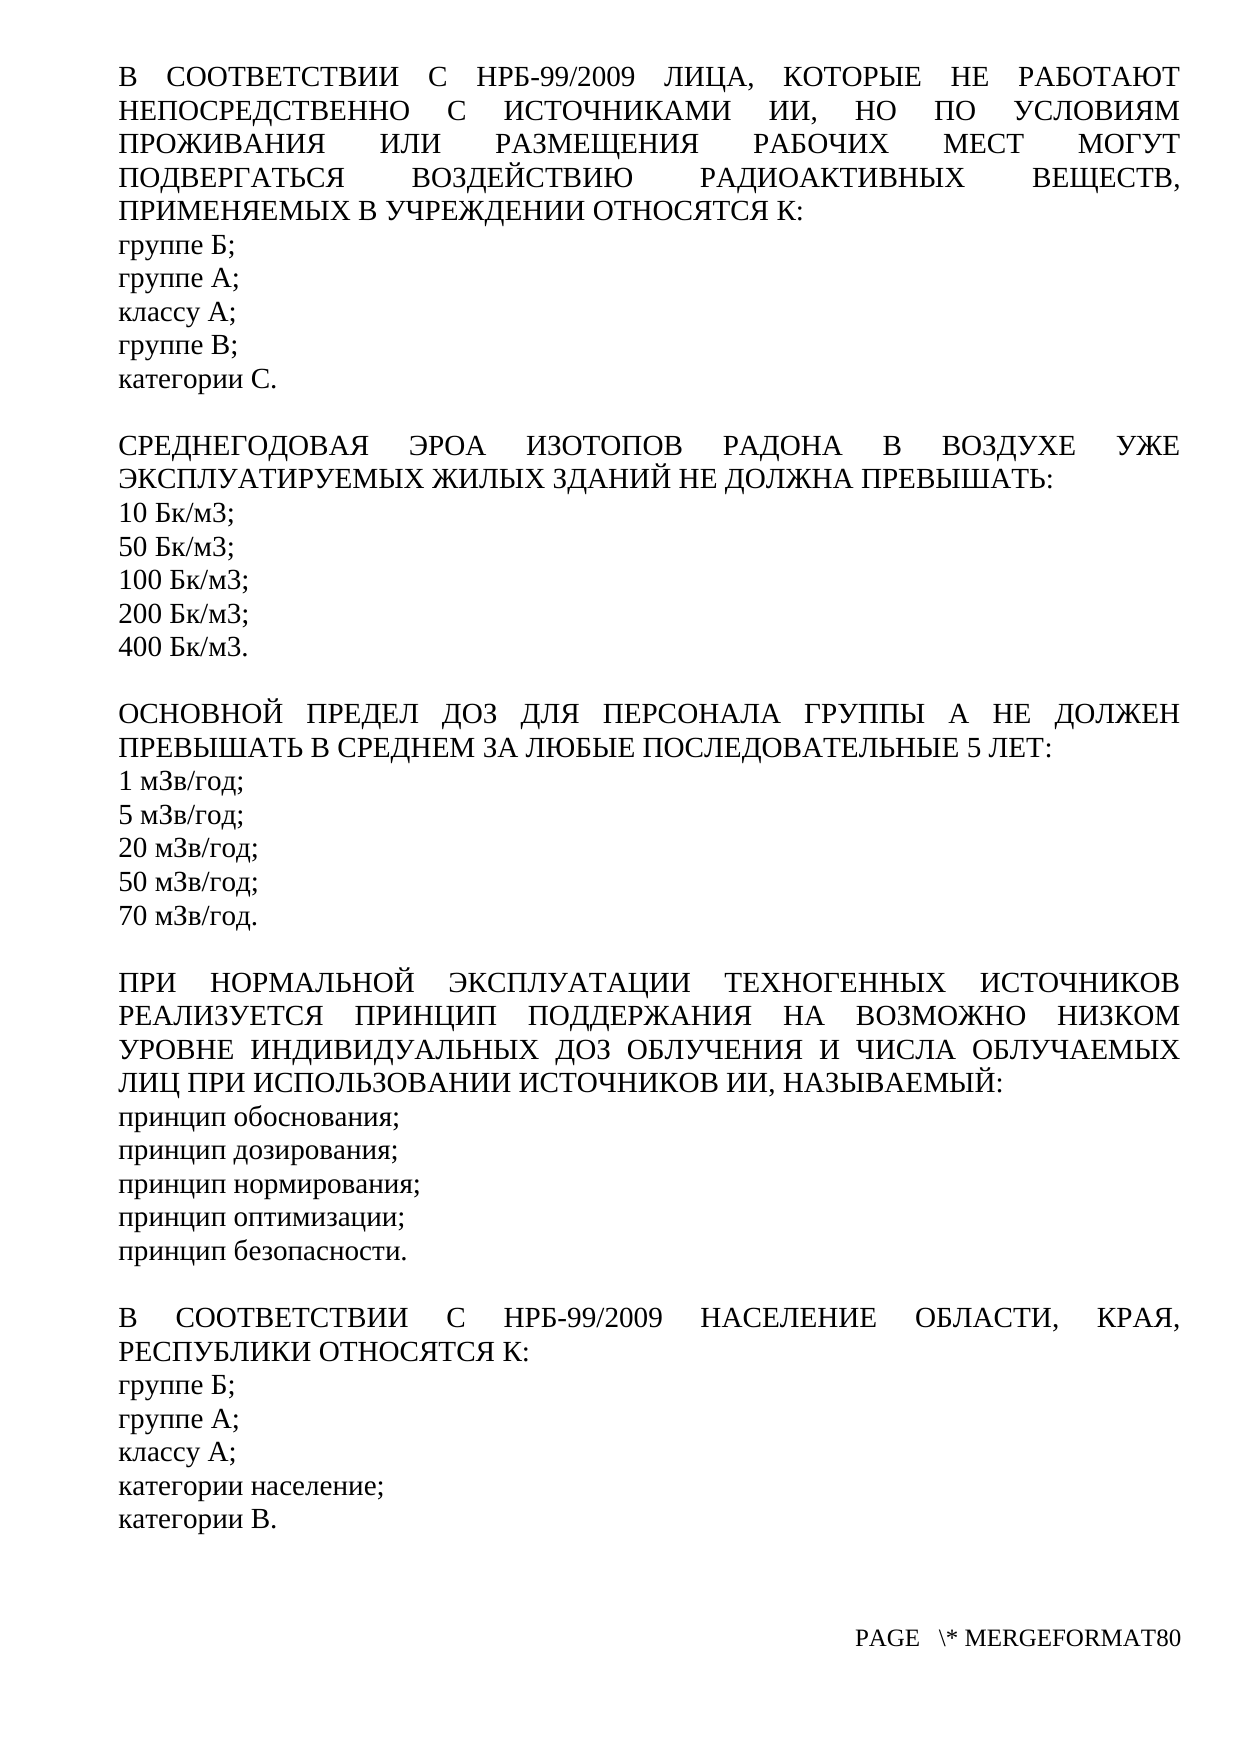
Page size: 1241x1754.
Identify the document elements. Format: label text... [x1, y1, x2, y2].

text принцип безопасности. [118, 1233, 1181, 1267]
text группе Б; [118, 1367, 1181, 1401]
text 50 мЗв/год; [118, 864, 1181, 898]
text классу А; [118, 1434, 1181, 1468]
text категории население; [118, 1468, 1181, 1501]
text В СООТВЕТСТВИИ С НРБ-99/2009 НАСЕЛЕНИЕ ОБЛАСТИ, КРАЯ, РЕСПУБЛИКИ ОТНОСЯТСЯ К: [118, 1300, 1181, 1367]
text 5 мЗв/год; [118, 797, 1181, 831]
text группе Б; [118, 227, 1181, 260]
text В СООТВЕТСТВИИ С НРБ-99/2009 ЛИЦА, КОТОРЫЕ НЕ РАБОТАЮТ НЕПОСРЕДСТВЕННО С ИСТОЧНИКАМИ ИИ, НО ПО УСЛОВИЯМ ПРОЖИВАНИЯ ИЛИ РАЗМЕЩЕНИЯ РАБОЧИХ МЕСТ МОГУТ ПОДВЕРГАТЬСЯ ВОЗДЕЙСТВИЮ РАДИОАКТИВНЫХ ВЕЩЕСТВ, ПРИМЕНЯЕМЫХ В УЧРЕЖДЕНИИ ОТНОСЯТСЯ К: [118, 59, 1181, 227]
text 50 Бк/м3; [118, 529, 1181, 562]
text 20 мЗв/год; [118, 831, 1181, 864]
text ПРИ НОРМАЛЬНОЙ ЭКСПЛУАТАЦИИ ТЕХНОГЕННЫХ ИСТОЧНИКОВ РЕАЛИЗУЕТСЯ ПРИНЦИП ПОДДЕРЖАНИЯ НА ВОЗМОЖНО НИЗКОМ УРОВНЕ ИНДИВИДУАЛЬНЫХ ДОЗ ОБЛУЧЕНИЯ И ЧИСЛА ОБЛУЧАЕМЫХ ЛИЦ ПРИ ИСПОЛЬЗОВАНИИ ИСТОЧНИКОВ ИИ, НАЗЫВАЕМЫЙ: [118, 965, 1181, 1099]
text 400 Бк/м3. [118, 629, 1181, 663]
text 1 мЗв/год; [118, 763, 1181, 797]
text классу А; [118, 294, 1181, 327]
text категории С. [118, 361, 1181, 394]
text 10 Бк/м3; [118, 495, 1181, 529]
text принцип дозирования; [118, 1132, 1181, 1166]
text группе А; [118, 260, 1181, 294]
text группе В; [118, 327, 1181, 361]
text 200 Бк/м3; [118, 596, 1181, 629]
text принцип оптимизации; [118, 1199, 1181, 1233]
text принцип нормирования; [118, 1166, 1181, 1199]
text категории В. [118, 1501, 1181, 1535]
text принцип обоснования; [118, 1099, 1181, 1132]
text ОСНОВНОЙ ПРЕДЕЛ ДОЗ ДЛЯ ПЕРСОНАЛА ГРУППЫ А НЕ ДОЛЖЕН ПРЕВЫШАТЬ в среднем за любые последовательные 5 лет: [118, 696, 1181, 763]
text СРЕДНЕГОДОВАЯ ЭРОА ИЗОТОПОВ РАДОНА В ВОЗДУХЕ УЖЕ ЭКСПЛУАТИРУЕМЫХ ЖИЛЫХ ЗДАНИЙ НЕ ДОЛЖНА ПРЕВЫШАТЬ: [118, 428, 1181, 495]
text группе А; [118, 1401, 1181, 1434]
text 100 Бк/м3; [118, 562, 1181, 596]
text 70 мЗв/год. [118, 898, 1181, 931]
